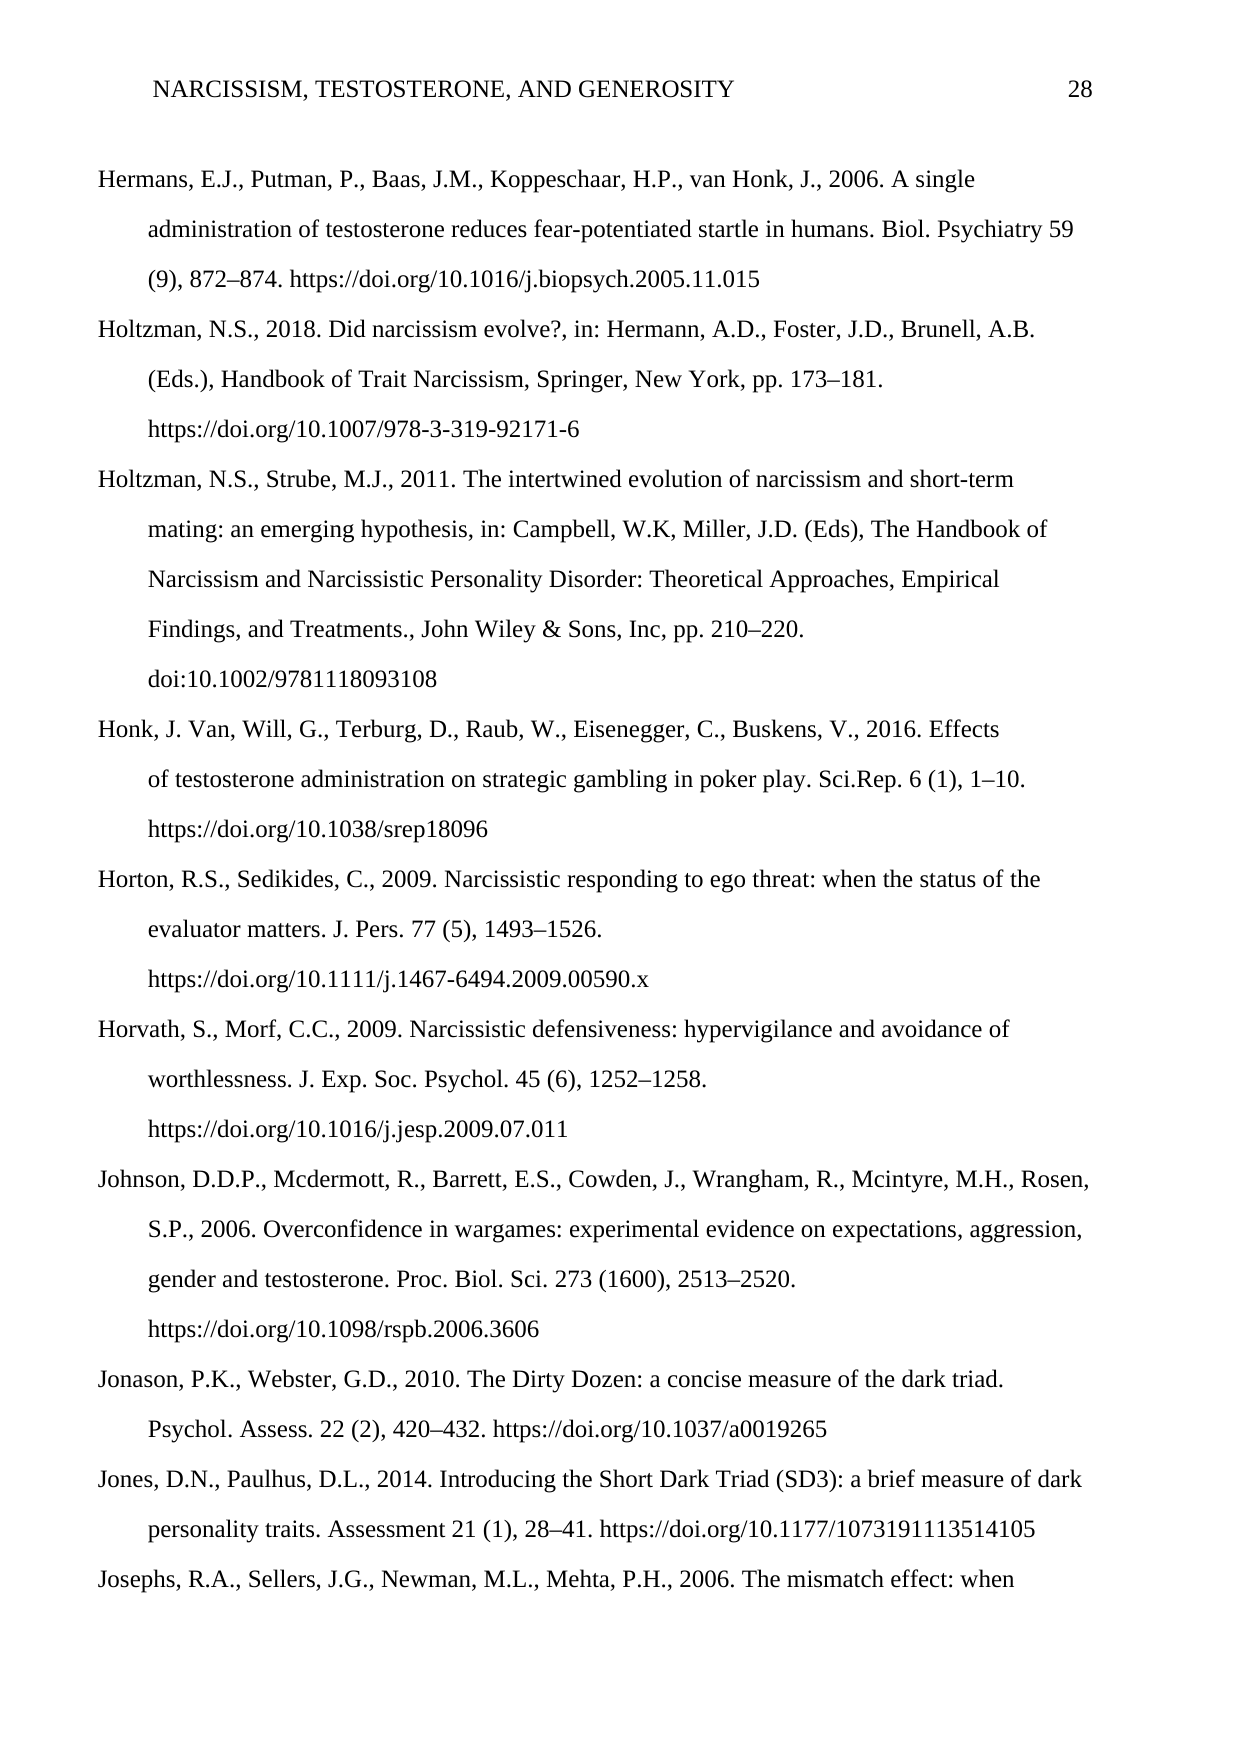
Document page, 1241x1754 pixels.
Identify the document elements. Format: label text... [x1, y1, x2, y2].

text Holtzman, N.S., 2018. Did narcissism evolve?, in: Hermann, A.D., Foster, J.D., Brunell, A.B. (Eds.), Handbook of Trait Narcissism, Springer, New York, pp. 173–181. https://doi.org/10.1007/978-3-319-92171-6 [98, 298, 1093, 448]
text Johnson, D.D.P., Mcdermott, R., Barrett, E.S., Cowden, J., Wrangham, R., Mcintyre, M.H., Rosen, S.P., 2006. Overconfidence in wargames: experimental evidence on expectations, aggression, gender and testosterone. Proc. Biol. Sci. 273 (1600), 2513–2520. https://doi.org/10.1098/rspb.2006.3606 [98, 1148, 1093, 1348]
text Jonason, P.K., Webster, G.D., 2010. The Dirty Dozen: a concise measure of the dark triad. Psychol. Assess. 22 (2), 420–432. https://doi.org/10.1037/a0019265 [98, 1348, 1093, 1448]
text Honk, J. Van, Will, G., Terburg, D., Raub, W., Eisenegger, C., Buskens, V., 2016. Effects of testosterone administration on strategic gambling in poker play. Sci.Rep. 6 (1), 1–10. https://doi.org/10.1038/srep18096 [98, 698, 1093, 848]
text Hermans, E.J., Putman, P., Baas, J.M., Koppeschaar, H.P., van Honk, J., 2006. A single administration of testosterone reduces fear-potentiated startle in humans. Biol. Psychiatry 59 (9), 872–874. https://doi.org/10.1016/j.biopsych.2005.11.015 [98, 148, 1093, 298]
text Jones, D.N., Paulhus, D.L., 2014. Introducing the Short Dark Triad (SD3): a brief measure of dark personality traits. Assessment 21 (1), 28–41. https://doi.org/10.1177/1073191113514105 [98, 1448, 1093, 1548]
text Holtzman, N.S., Strube, M.J., 2011. The intertwined evolution of narcissism and short-term mating: an emerging hypothesis, in: Campbell, W.K, Miller, J.D. (Eds), The Handbook of Narcissism and Narcissistic Personality Disorder: Theoretical Approaches, Empirical Findings, and Treatments., John Wiley & Sons, Inc, pp. 210–220. doi:10.1002/9781118093108 [98, 448, 1093, 698]
text Horvath, S., Morf, C.C., 2009. Narcissistic defensiveness: hypervigilance and avoidance of worthlessness. J. Exp. Soc. Psychol. 45 (6), 1252–1258. https://doi.org/10.1016/j.jesp.2009.07.011 [98, 998, 1093, 1148]
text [98, 1548, 1093, 1598]
text Horton, R.S., Sedikides, C., 2009. Narcissistic responding to ego threat: when the status of the evaluator matters. J. Pers. 77 (5), 1493–1526. https://doi.org/10.1111/j.1467-6494.2009.00590.x [98, 848, 1093, 998]
